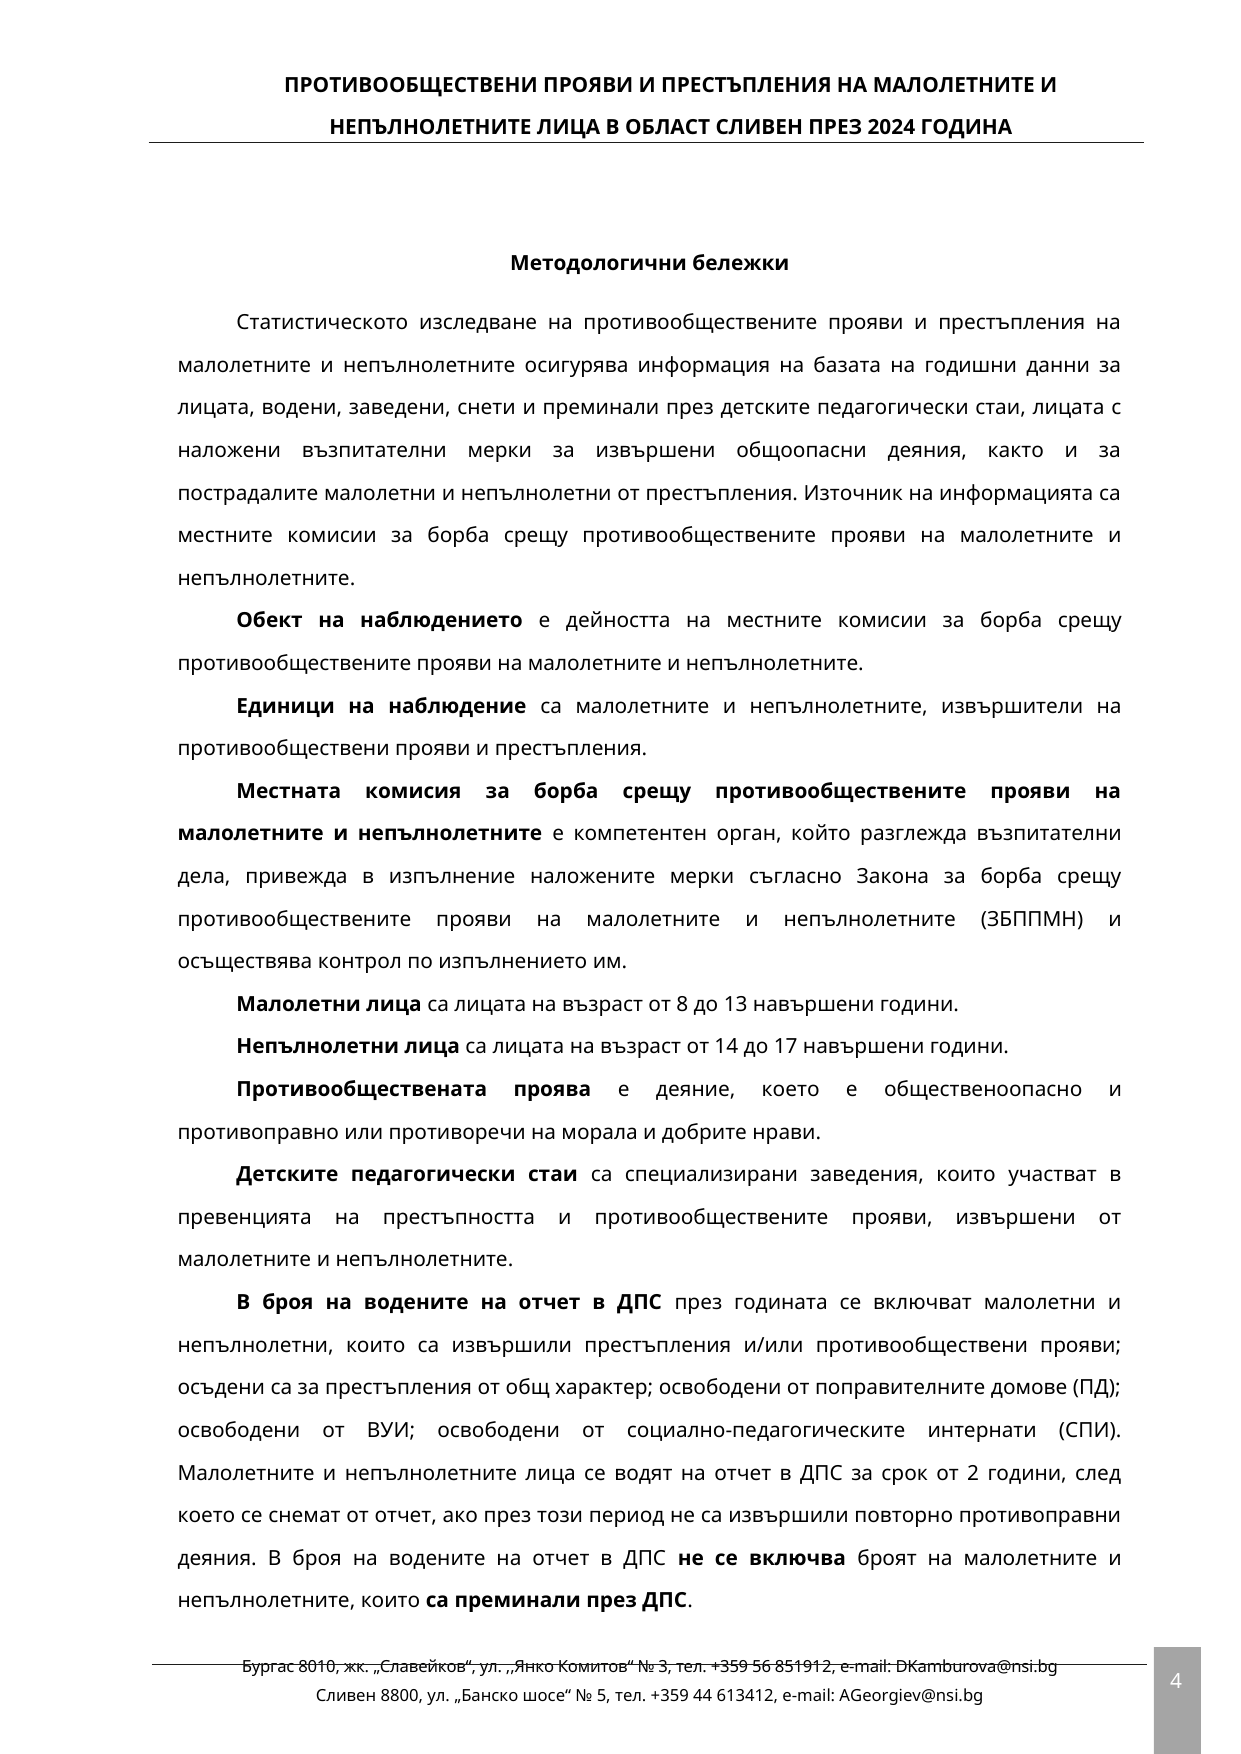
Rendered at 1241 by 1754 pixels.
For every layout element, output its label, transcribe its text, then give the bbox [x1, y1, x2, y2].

text Малолетни лица са лицата на възраст от 8 до 13 навършени години. [177, 989, 1122, 1017]
text Непълнолетни лица са лицата на възраст от 14 до 17 навършени години. [177, 1032, 1122, 1060]
text Местната комисия за борба срещу противообществените прояви на малолетните и непълнолетните е компетентен орган, който разглежда възпитателни дела, привежда в изпълнение наложените мерки съгласно Закона за борба срещу противообществените прояви на малолетните и непълнолетните (ЗБППМН) и осъществява контрол по изпълнението им. [177, 776, 1122, 975]
text Детските педагогически стаи са специализирани заведения, които участват в превенцията на престъпността и противообществените прояви, извършени от малолетните и непълнолетните. [177, 1159, 1122, 1273]
text В броя на водените на отчет в ДПС през годината се включват малолетни и непълнолетни, които са извършили престъпления и/или противообществени прояви; осъдени са за престъпления от общ характер; освободени от поправителните домове (ПД); освободени от ВУИ; освободени от социално-педагогическите интернати (СПИ). Малолетните и непълнолетните лица се водят на отчет в ДПС за срок от 2 години, след което се снемат от отчет, ако през този период не са извършили повторно противоправни деяния. В броя на водените на отчет в ДПС не се включва броят на малолетните и непълнолетните, които са преминали през ДПС. [177, 1287, 1122, 1614]
text Противообществената проява е деяние, което е общественоопасно и противоправно или противоречи на морала и добрите нрави. [177, 1074, 1122, 1145]
text Единици на наблюдение са малолетните и непълнолетните, извършители на противообществени прояви и престъпления. [177, 691, 1122, 762]
text Обект на наблюдението е дейността на местните комисии за борба срещу противообществените прояви на малолетните и непълнолетните. [177, 606, 1122, 677]
text Статистическото изследване на противообществените прояви и престъпления на малолетните и непълнолетните осигурява информация на базата на годишни данни за лицата, водени, заведени, снети и преминали през детските педагогически стаи, лицата с наложени възпитателни мерки за извършени общоопасни деяния, както и за пострадалите малолетни и непълнолетни от престъпления. Източник на информацията са местните комисии за борба срещу противообществените прояви на малолетните и непълнолетните. [177, 307, 1122, 591]
text Методологични бележки [177, 248, 1122, 276]
